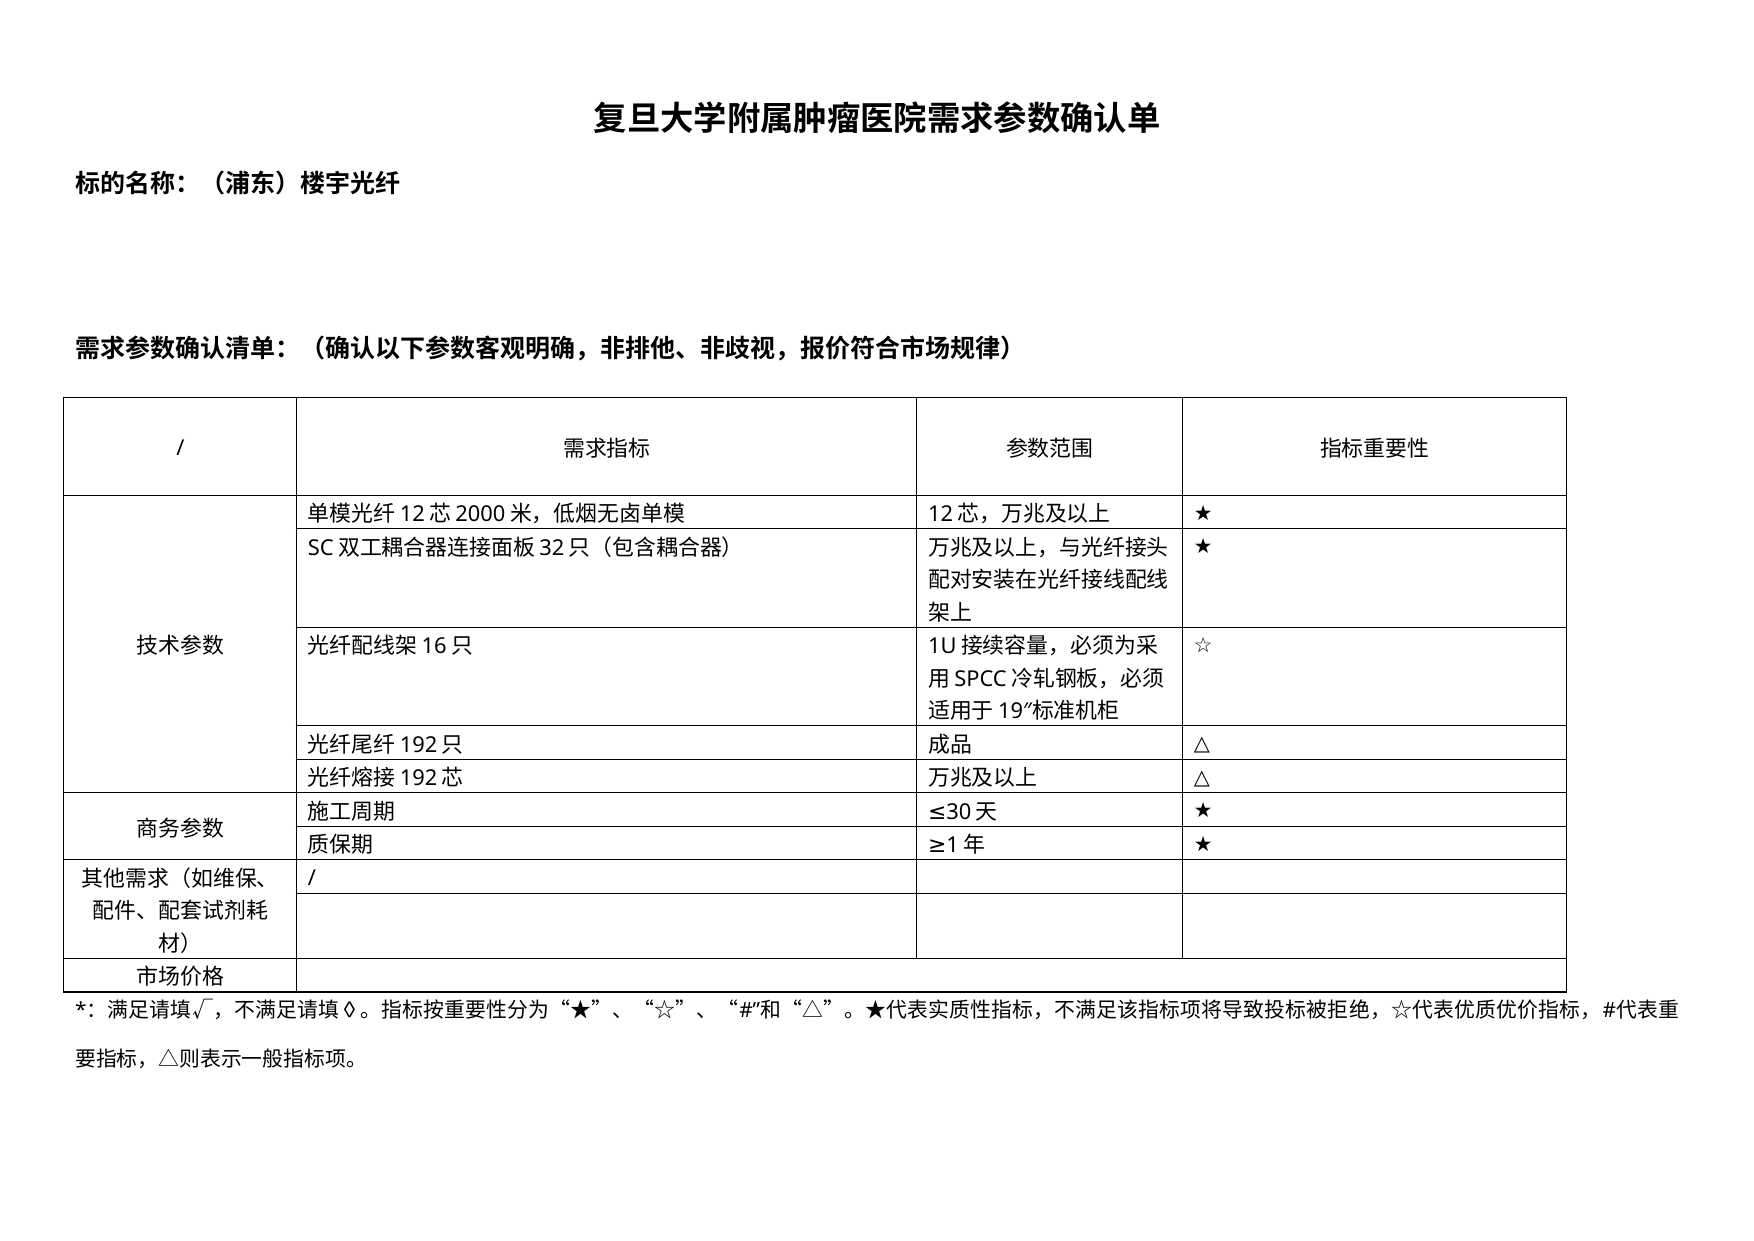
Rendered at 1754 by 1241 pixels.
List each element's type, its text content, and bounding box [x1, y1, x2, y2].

table_cell 12芯，万兆及以上 [917, 496, 1182, 528]
table_header / [64, 398, 296, 494]
table_cell [1183, 860, 1566, 893]
table_cell ≤30天 [917, 793, 1182, 826]
table_cell ≥1年 [917, 827, 1182, 859]
text 复旦大学附属肿瘤医院需求参数确认单 [75, 84, 1679, 149]
table_header 指标重要性 [1183, 398, 1566, 494]
table_cell 技术参数 [64, 496, 296, 792]
text *：满足请填√，不满足请填◊。指标按重要性分为“★”、“☆”、“#”和“△”。★代表实质性指标，不满足该指标项将导致投标被拒绝，☆代表优质优价指标，#代表重要指标，△则表示一般指标项。 [75, 992, 1679, 1074]
table_cell [1183, 894, 1566, 958]
table_cell 单模光纤12芯2000米，低烟无卤单模 [297, 496, 916, 528]
text 需求参数确认清单：（确认以下参数客观明确，非排他、非歧视，报价符合市场规律） [75, 314, 1679, 379]
table_header 需求指标 [297, 398, 916, 494]
table_cell 市场价格 [64, 959, 296, 991]
table_cell 商务参数 [64, 793, 296, 859]
table_cell △ [1183, 726, 1566, 759]
table_cell 万兆及以上，与光纤接头配对安装在光纤接线配线架上 [917, 529, 1182, 627]
text 标的名称：（浦东）楼宇光纤 [75, 149, 1679, 214]
table_cell ★ [1183, 529, 1566, 627]
table_cell 施工周期 [297, 793, 916, 826]
table_cell 万兆及以上 [917, 760, 1182, 792]
table_cell 质保期 [297, 827, 916, 859]
table_cell [297, 894, 916, 958]
table_cell 光纤配线架16只 [297, 628, 916, 725]
table_cell 1U接续容量，必须为采用SPCC冷轧钢板，必须适用于19″标准机柜 [917, 628, 1182, 725]
table_cell [917, 860, 1182, 893]
table_cell △ [1183, 760, 1566, 792]
table_cell [917, 894, 1182, 958]
table_cell SC双工耦合器连接面板32只（包含耦合器） [297, 529, 916, 627]
table_cell ☆ [1183, 628, 1566, 725]
table_cell 光纤熔接192芯 [297, 760, 916, 792]
table_cell [297, 959, 1566, 991]
table_cell ★ [1183, 793, 1566, 826]
table_cell 光纤尾纤192只 [297, 726, 916, 759]
table_header 参数范围 [917, 398, 1182, 494]
table_cell ★ [1183, 496, 1566, 528]
table_cell ★ [1183, 827, 1566, 859]
table_cell 其他需求（如维保、配件、配套试剂耗材） [64, 860, 296, 958]
table_cell 成品 [917, 726, 1182, 759]
table_cell / [297, 860, 916, 893]
